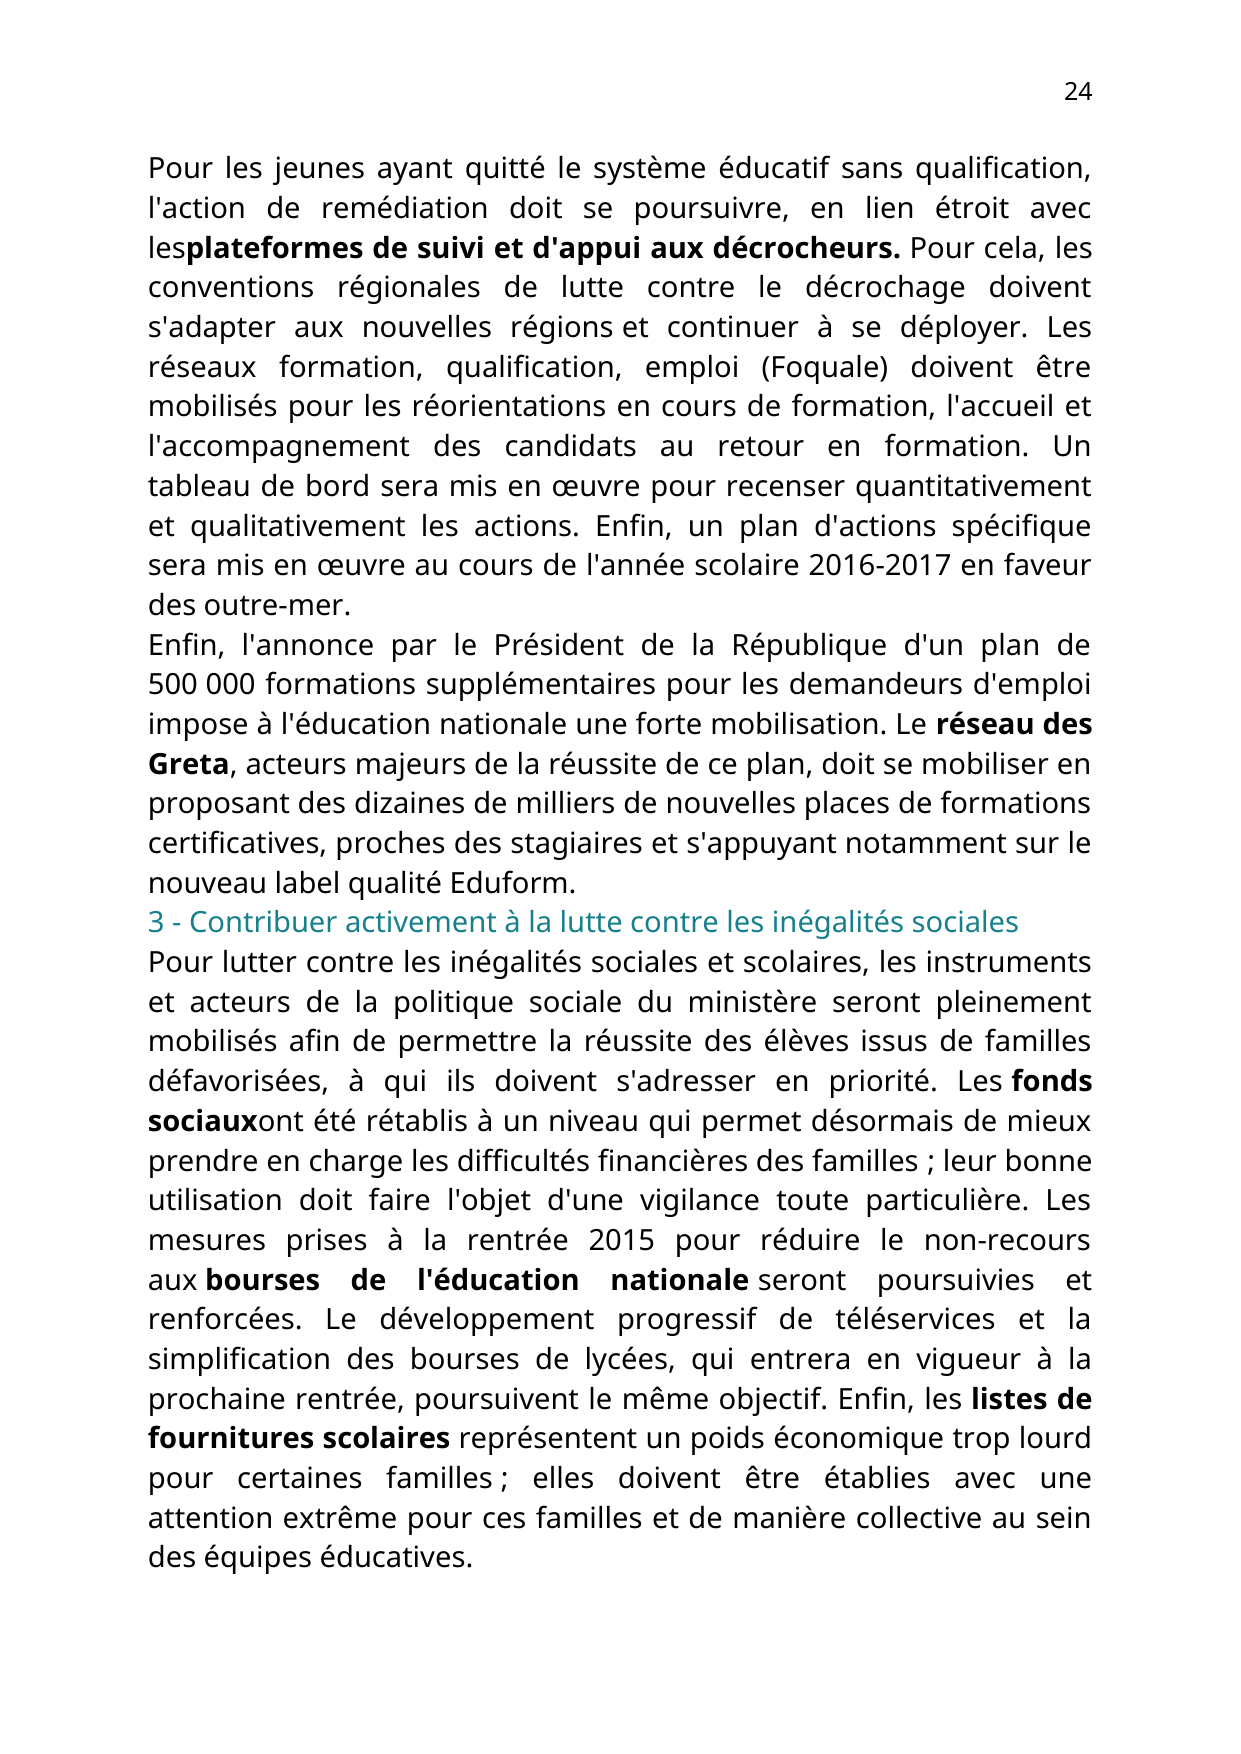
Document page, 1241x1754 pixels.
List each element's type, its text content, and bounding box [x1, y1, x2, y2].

text Pour lutter contre les inégalités sociales et scolaires, les instruments et acteurs de la politique sociale du ministère seront pleinement mobilisés afin de permettre la réussite des élèves issus de familles défavorisées, à qui ils doivent s'adresser en priorité. Les fonds sociauxont été rétablis à un niveau qui permet désormais de mieux prendre en charge les difficultés financières des familles ; leur bonne utilisation doit faire l'objet d'une vigilance toute particulière. Les mesures prises à la rentrée 2015 pour réduire le non-recours aux bourses de l'éducation nationale seront poursuivies et renforcées. Le développement progressif de téléservices et la simplification des bourses de lycées, qui entrera en vigueur à la prochaine rentrée, poursuivent le même objectif. Enfin, les listes de fournitures scolaires représentent un poids économique trop lourd pour certaines familles ; elles doivent être établies avec une attention extrême pour ces familles et de manière collective au sein des équipes éducatives. [148, 941, 1093, 1576]
text Pour les jeunes ayant quitté le système éducatif sans qualification, l'action de remédiation doit se poursuivre, en lien étroit avec lesplateformes de suivi et d'appui aux décrocheurs. Pour cela, les conventions régionales de lutte contre le décrochage doivent s'adapter aux nouvelles régions et continuer à se déployer. Les réseaux formation, qualification, emploi (Foquale) doivent être mobilisés pour les réorientations en cours de formation, l'accueil et l'accompagnement des candidats au retour en formation. Un tableau de bord sera mis en œuvre pour recenser quantitativement et qualitativement les actions. Enfin, un plan d'actions spécifique sera mis en œuvre au cours de l'année scolaire 2016-2017 en faveur des outre-mer. [148, 148, 1093, 624]
text Enfin, l'annonce par le Président de la République d'un plan de 500 000 formations supplémentaires pour les demandeurs d'emploi impose à l'éducation nationale une forte mobilisation. Le réseau des Greta, acteurs majeurs de la réussite de ce plan, doit se mobiliser en proposant des dizaines de milliers de nouvelles places de formations certificatives, proches des stagiaires et s'appuyant notamment sur le nouveau label qualité Eduform. [148, 624, 1093, 902]
text 3 - Contribuer activement à la lutte contre les inégalités sociales [148, 902, 1093, 941]
